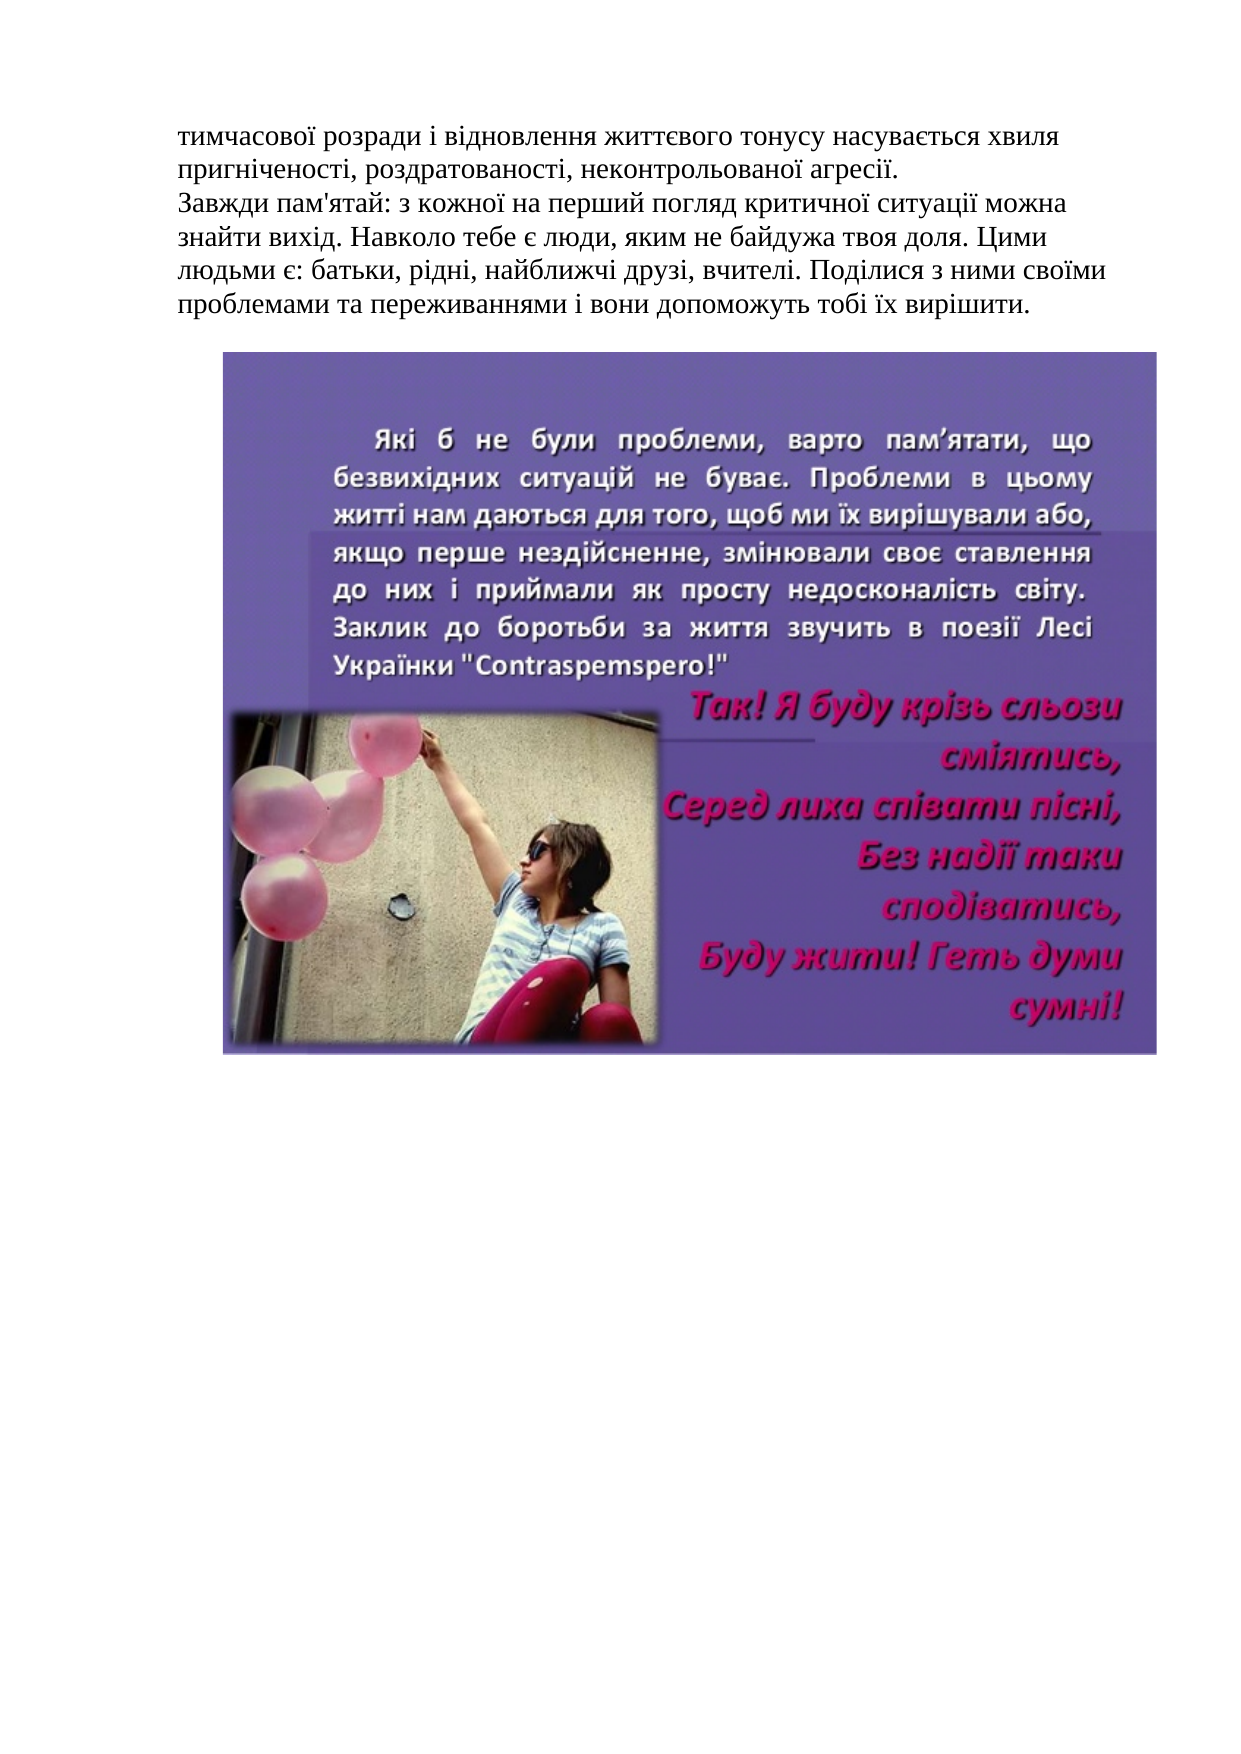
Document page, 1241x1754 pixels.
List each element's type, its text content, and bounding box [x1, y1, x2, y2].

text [177, 118, 1152, 185]
text Завжди пам'ятай: з кожної на перший погляд критичної ситуації можна знайти вихід. Навколо тебе є люди, яким не байдужа твоя доля. Цими людьми є: батьки, рідні, найближчі друзі, вчителі. Поділися з ними своїми проблемами та переживаннями і вони допоможуть тобі їх вирішити. [177, 185, 1152, 319]
picture [222, 352, 1157, 1055]
